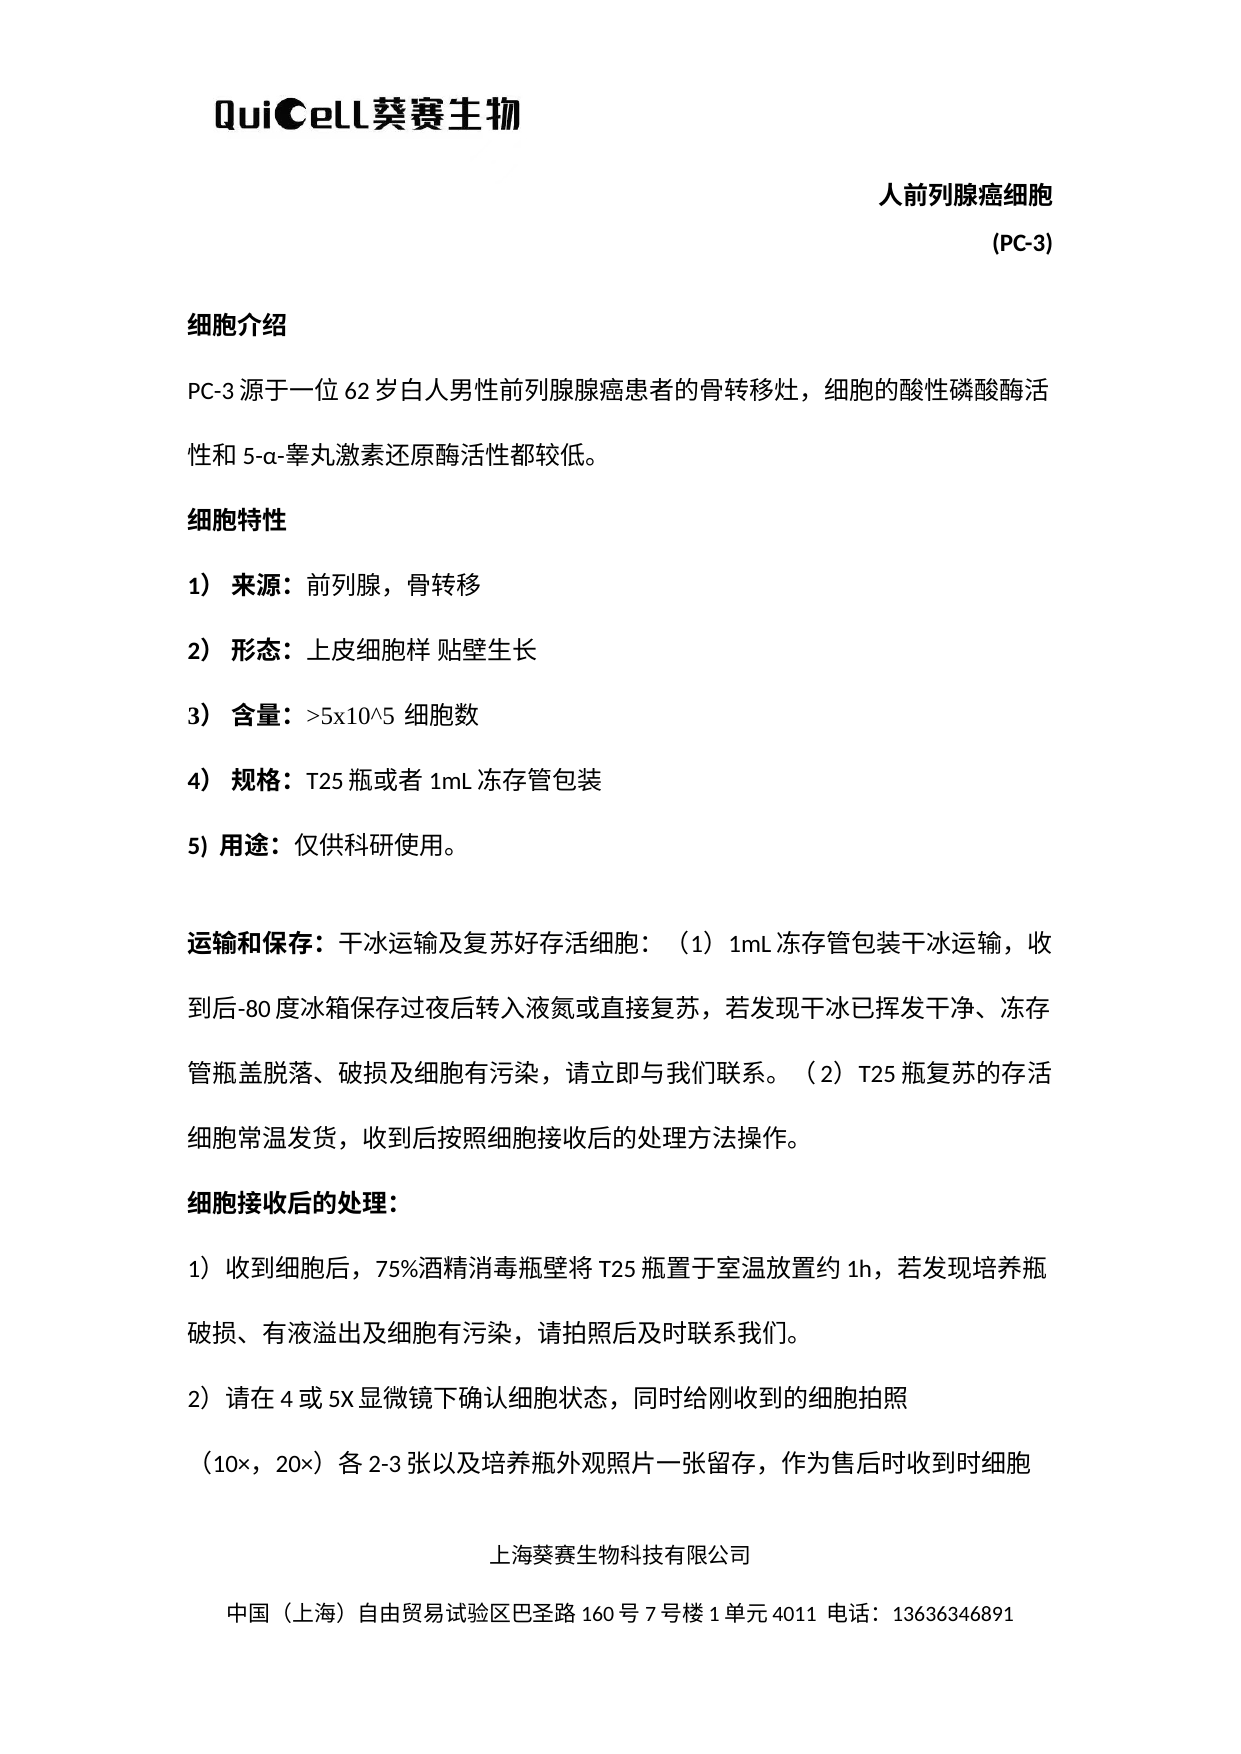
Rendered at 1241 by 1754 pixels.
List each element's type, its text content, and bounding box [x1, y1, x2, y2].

text 2）请在4或5X显微镜下确认细胞状态，同时给刚收到的细胞拍照（10×，20×）各2-3张以及培养瓶外观照片一张留存，作为售后时收到时细胞状态的依据。 [187, 1364, 1053, 1494]
text PC-3源于一位62岁白人男性前列腺腺癌患者的骨转移灶，细胞的酸性磷酸酶活性和5-α-睾丸激素还原酶活性都较低。 [187, 356, 1053, 486]
text 细胞介绍 [187, 291, 1053, 356]
list 形态：上皮细胞样 贴壁生长 [187, 616, 1053, 681]
list 用途：仅供科研使用。 [187, 811, 1053, 876]
text 运输和保存：干冰运输及复苏好存活细胞：（1）1mL冻存管包装干冰运输，收到后-80度冰箱保存过夜后转入液氮或直接复苏，若发现干冰已挥发干净、冻存管瓶盖脱落、破损及细胞有污染，请立即与我们联系。（2）T25瓶复苏的存活细胞常温发货，收到后按照细胞接收后的处理方法操作。 [187, 909, 1053, 1169]
text 细胞接收后的处理： [187, 1169, 1053, 1234]
list 含量：>5x10^5 细胞数 [187, 681, 1053, 746]
text 细胞特性 [187, 486, 1053, 551]
text 人前列腺癌细胞 [187, 161, 1053, 226]
list 规格：T25瓶或者1mL冻存管包装 [187, 746, 1053, 811]
text (PC-3) [187, 226, 1053, 259]
text 1）收到细胞后，75%酒精消毒瓶壁将T25瓶置于室温放置约1h，若发现培养瓶破损、有液溢出及细胞有污染，请拍照后及时联系我们。 [187, 1234, 1053, 1364]
list 来源：前列腺，骨转移 [187, 551, 1053, 616]
picture [203, 38, 537, 161]
